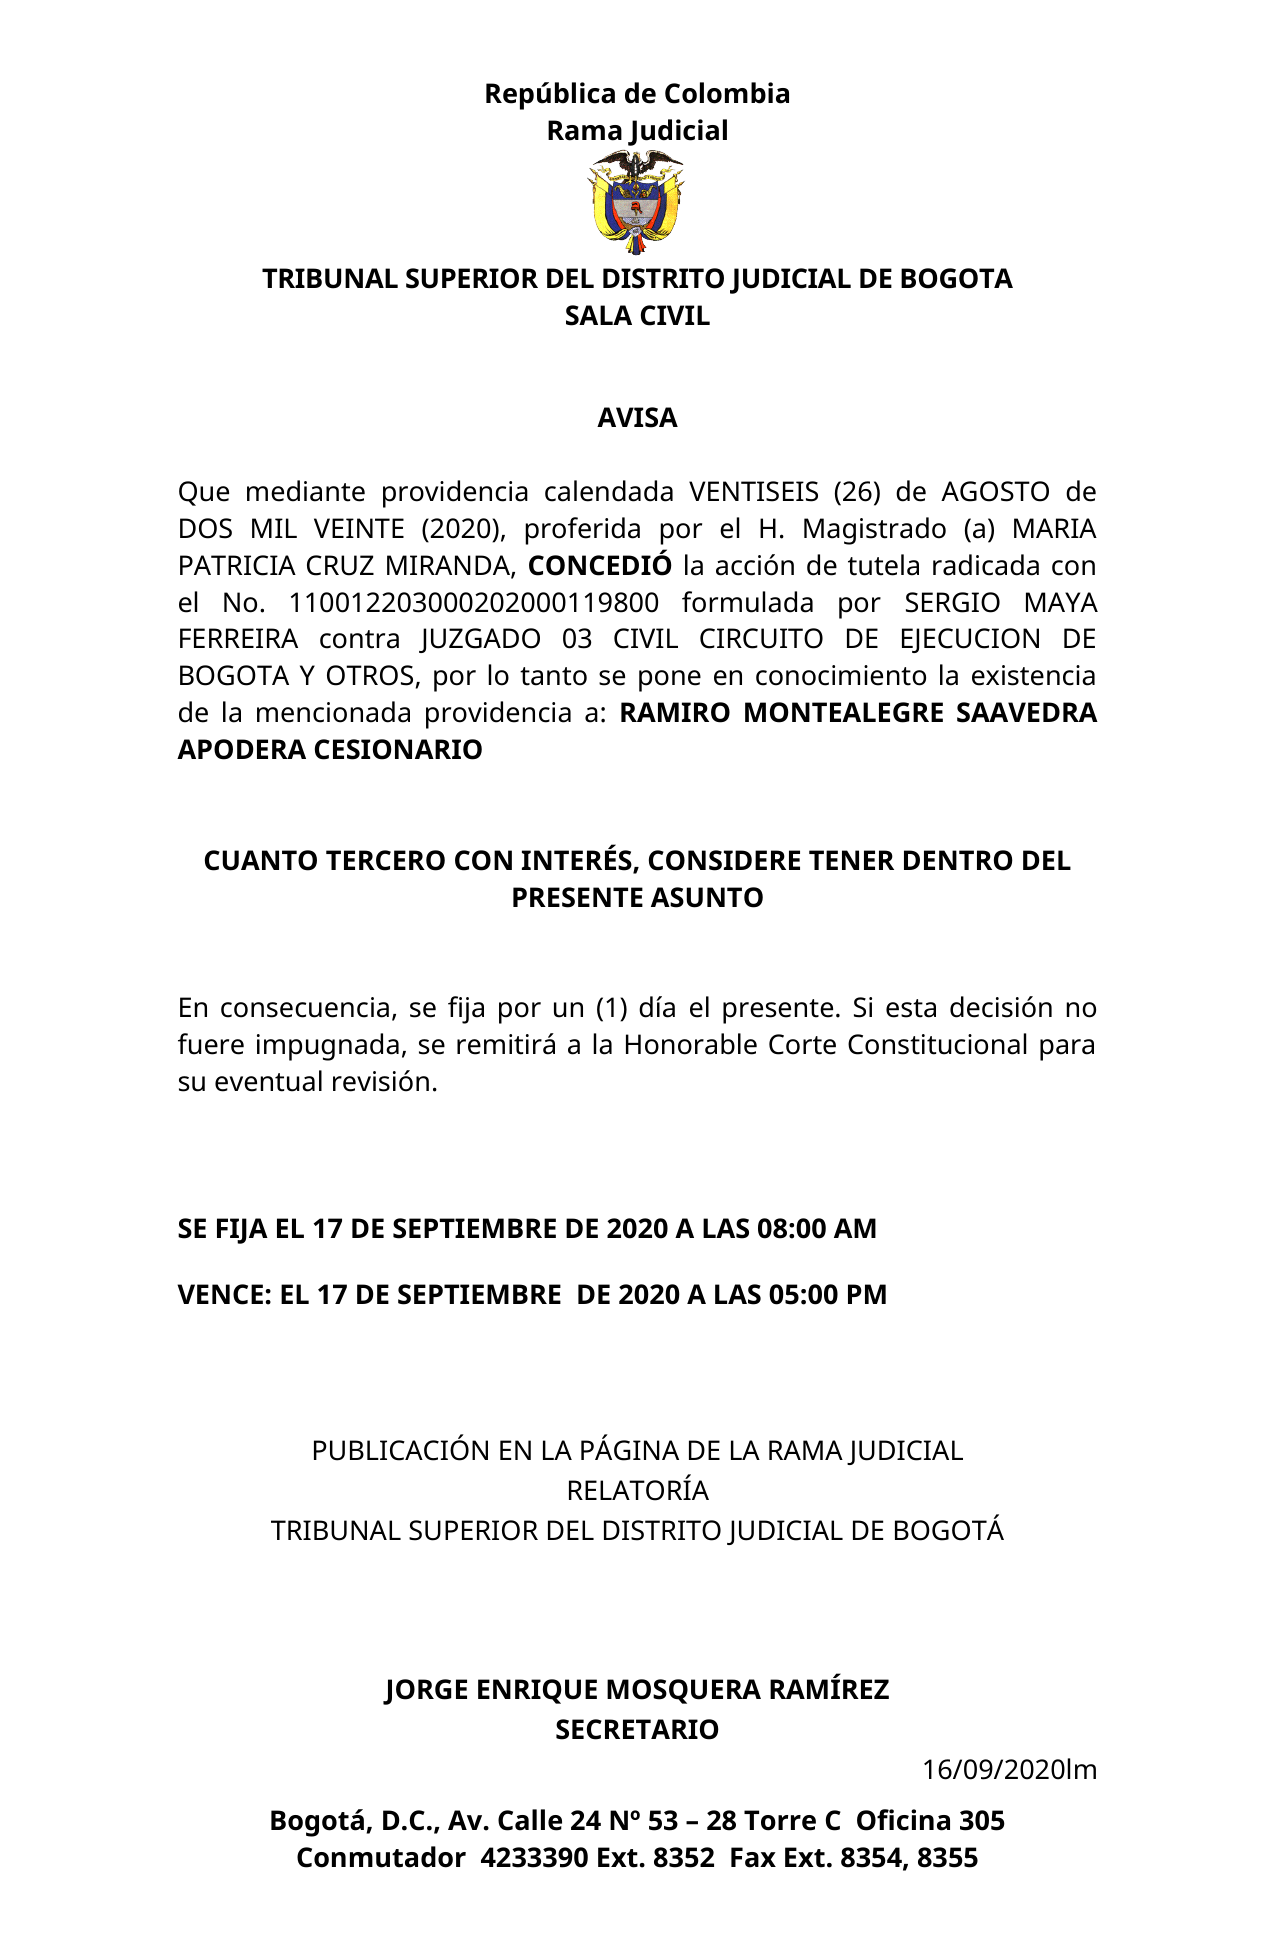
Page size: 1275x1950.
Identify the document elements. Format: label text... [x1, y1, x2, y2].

text CUANTO TERCERO CON INTERÉS, CONSIDERE TENER DENTRO DEL PRESENTE ASUNTO [177, 841, 1098, 915]
text PUBLICACIÓN EN LA PÁGINA DE LA RAMA JUDICIAL [177, 1432, 1098, 1469]
text JORGE ENRIQUE MOSQUERA RAMÍREZ [177, 1671, 1098, 1707]
text AVISA [177, 399, 1098, 436]
text VENCE: EL 17 DE SEPTIEMBRE DE 2020 A LAS 05:00 PM [177, 1276, 1093, 1312]
text RELATORÍA [177, 1472, 1098, 1508]
picture [586, 148, 689, 260]
text TRIBUNAL SUPERIOR DEL DISTRITO JUDICIAL DE BOGOTÁ [177, 1511, 1098, 1548]
text Que mediante providencia calendada VENTISEIS (26) de AGOSTO de DOS MIL VEINTE (2020), proferida por el H. Magistrado (a) MARIA PATRICIA CRUZ MIRANDA, CONCEDIÓ la acción de tutela radicada con el No. 110012203000202000119800 formulada por SERGIO MAYA FERREIRA contra JUZGADO 03 CIVIL CIRCUITO DE EJECUCION DE BOGOTA Y OTROS, por lo tanto se pone en conocimiento la existencia de la mencionada providencia a: RAMIRO MONTEALEGRE SAAVEDRA APODERA CESIONARIO [177, 472, 1098, 767]
text 16/09/2020lm [177, 1750, 1098, 1787]
text En consecuencia, se fija por un (1) día el presente. Si esta decisión no fuere impugnada, se remitirá a la Honorable Corte Constitucional para su eventual revisión. [177, 989, 1098, 1099]
text SECRETARIO [177, 1710, 1098, 1747]
text SE FIJA EL 17 DE SEPTIEMBRE DE 2020 A LAS 08:00 AM [177, 1210, 1093, 1247]
